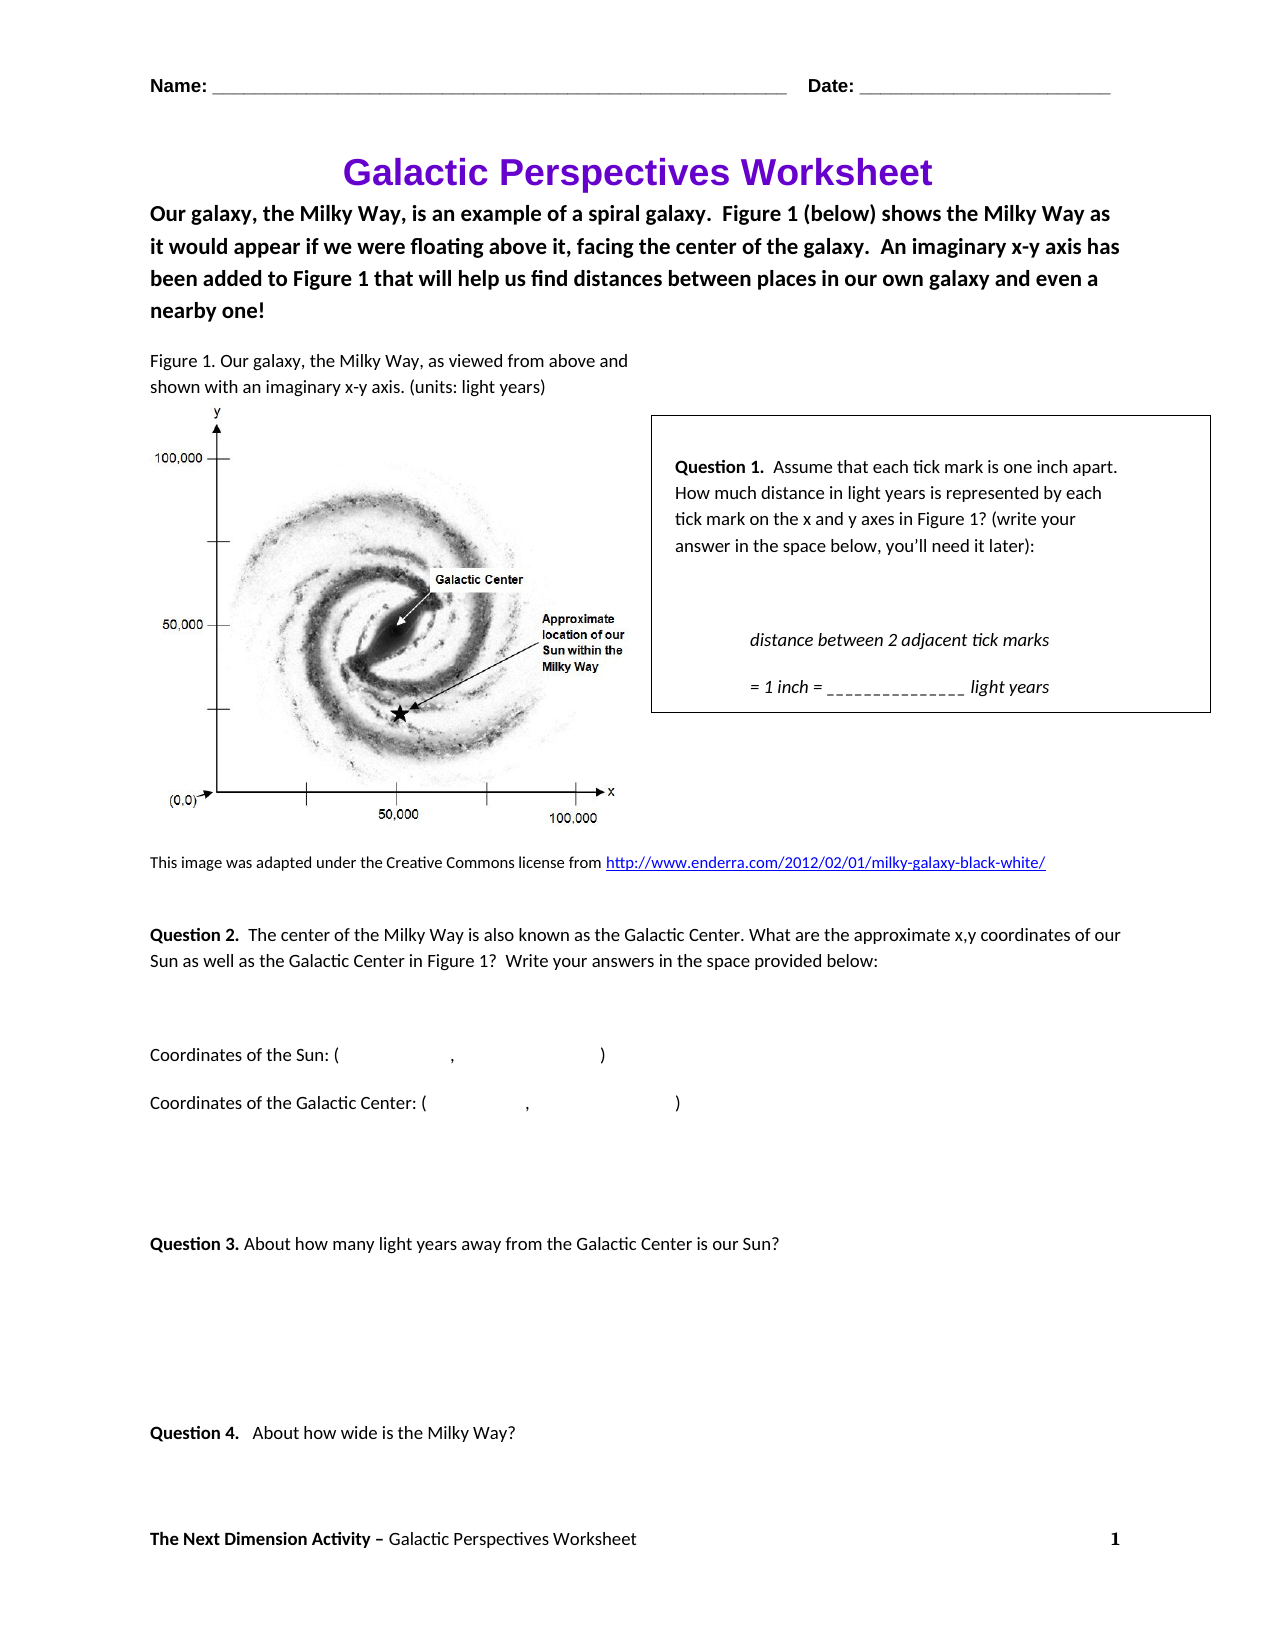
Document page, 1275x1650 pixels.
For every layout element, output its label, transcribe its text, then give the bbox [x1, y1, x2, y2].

text Question 3. About how many light years away from the Galactic Center is our Sun? [150, 1232, 1125, 1255]
picture [150, 401, 629, 829]
text Question 2. The center of the Milky Way is also known as the Galactic Center. What are the approximate x,y coordinates of our Sun as well as the Galactic Center in Figure 1? Write your answers in the space provided below: [150, 923, 1125, 972]
text This image was adapted under the Creative Commons license from http://www.enderra.com/2012/02/01/milky-galaxy-black-white/ [150, 852, 1125, 873]
text Figure 1. Our galaxy, the Milky Way, as viewed from above and [150, 349, 1125, 372]
text Question 4. About how wide is the Milky Way? [150, 1421, 1125, 1444]
text Galactic Perspectives Worksheet [150, 150, 1125, 193]
text Coordinates of the Galactic Center: ( , ) [150, 1091, 1125, 1114]
text = 1 inch = _______________ light years [675, 676, 1125, 698]
text distance between 2 adjacent tick marks [675, 628, 1125, 651]
text Our galaxy, the Milky Way, is an example of a spiral galaxy. Figure 1 (below) shows the Milky Way as it would appear if we were floating above it, facing the center of the galaxy. An imaginary x-y axis has been added to Figure 1 that will help us find distances between places in our own galaxy and even a nearby one! [150, 199, 1125, 324]
text Coordinates of the Sun: ( , ) [150, 1044, 1125, 1067]
text Question 1. Assume that each tick mark is one inch apart. How much distance in light years is represented by each tick mark on the x and y axes in Figure 1? (write your answer in the space below, you’ll need it later): [675, 455, 1125, 557]
text shown with an imaginary x-y axis. (units: light years) [150, 376, 1125, 398]
